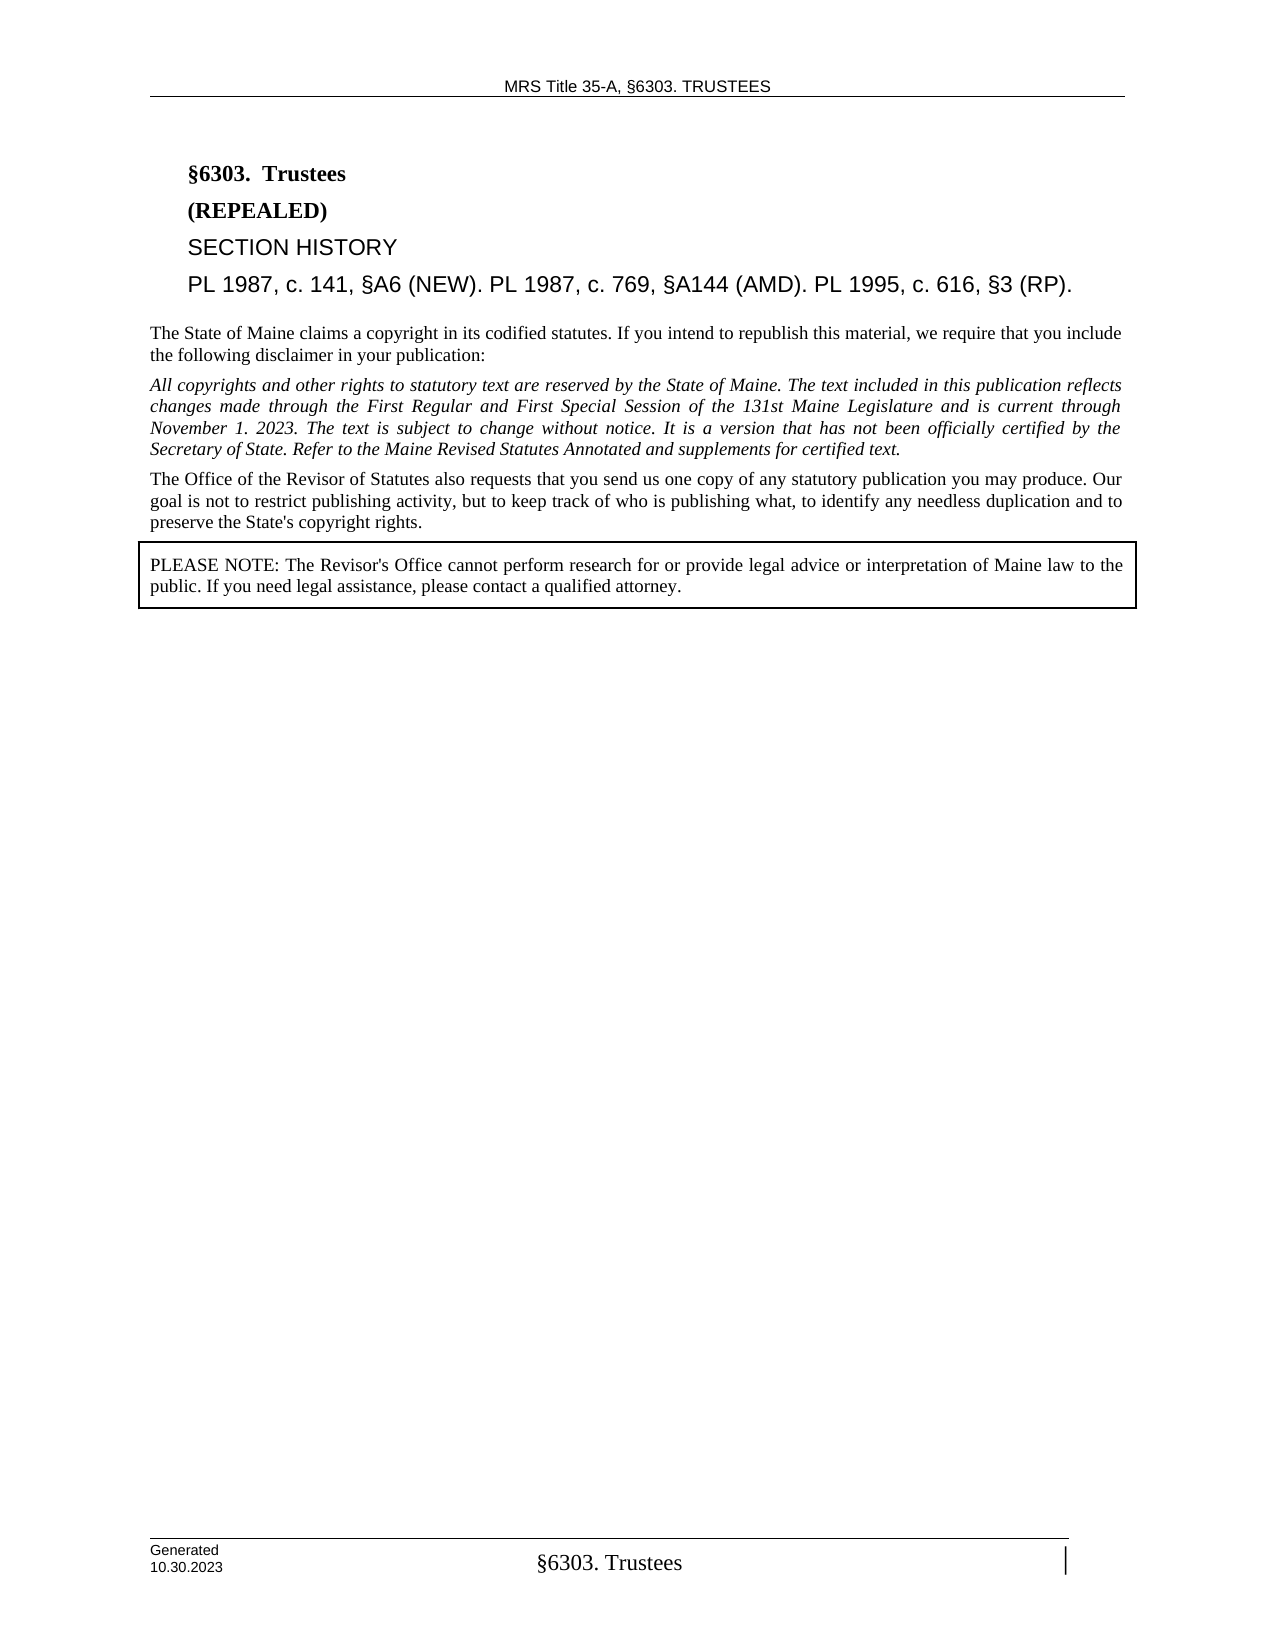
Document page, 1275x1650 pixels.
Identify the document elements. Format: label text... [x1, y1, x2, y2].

text (REPEALED) [187, 197, 1125, 223]
text The Office of the Revisor of Statutes also requests that you send us one copy of any statutory publication you may produce. Our goal is not to restrict publishing activity, but to keep track of who is publishing what, to identify any needless duplication and to preserve the State's copyright rights. [150, 468, 1125, 533]
text §6303. Trustees [187, 160, 1125, 187]
text The State of Maine claims a copyright in its codified statutes. If you intend to republish this material, we require that you include the following disclaimer in your publication: [150, 322, 1125, 365]
text PL 1987, c. 141, §A6 (NEW). PL 1987, c. 769, §A144 (AMD). PL 1995, c. 616, §3 (RP). [187, 271, 1125, 297]
text PLEASE NOTE: The Revisor's Office cannot perform research for or provide legal advice or interpretation of Maine law to the public. If you need legal assistance, please contact a qualified attorney. [140, 543, 1135, 607]
text All copyrights and other rights to statutory text are reserved by the State of Maine. The text included in this publication reflects changes made through the First Regular and First Special Session of the 131st Maine Legislature and is current through November 1. 2023 . The text is subject to change without notice. It is a version that has not been officially certified by the Secretary of State. Refer to the Maine Revised Statutes Annotated and supplements for certified text. [150, 373, 1125, 460]
text SECTION HISTORY [187, 234, 1125, 260]
